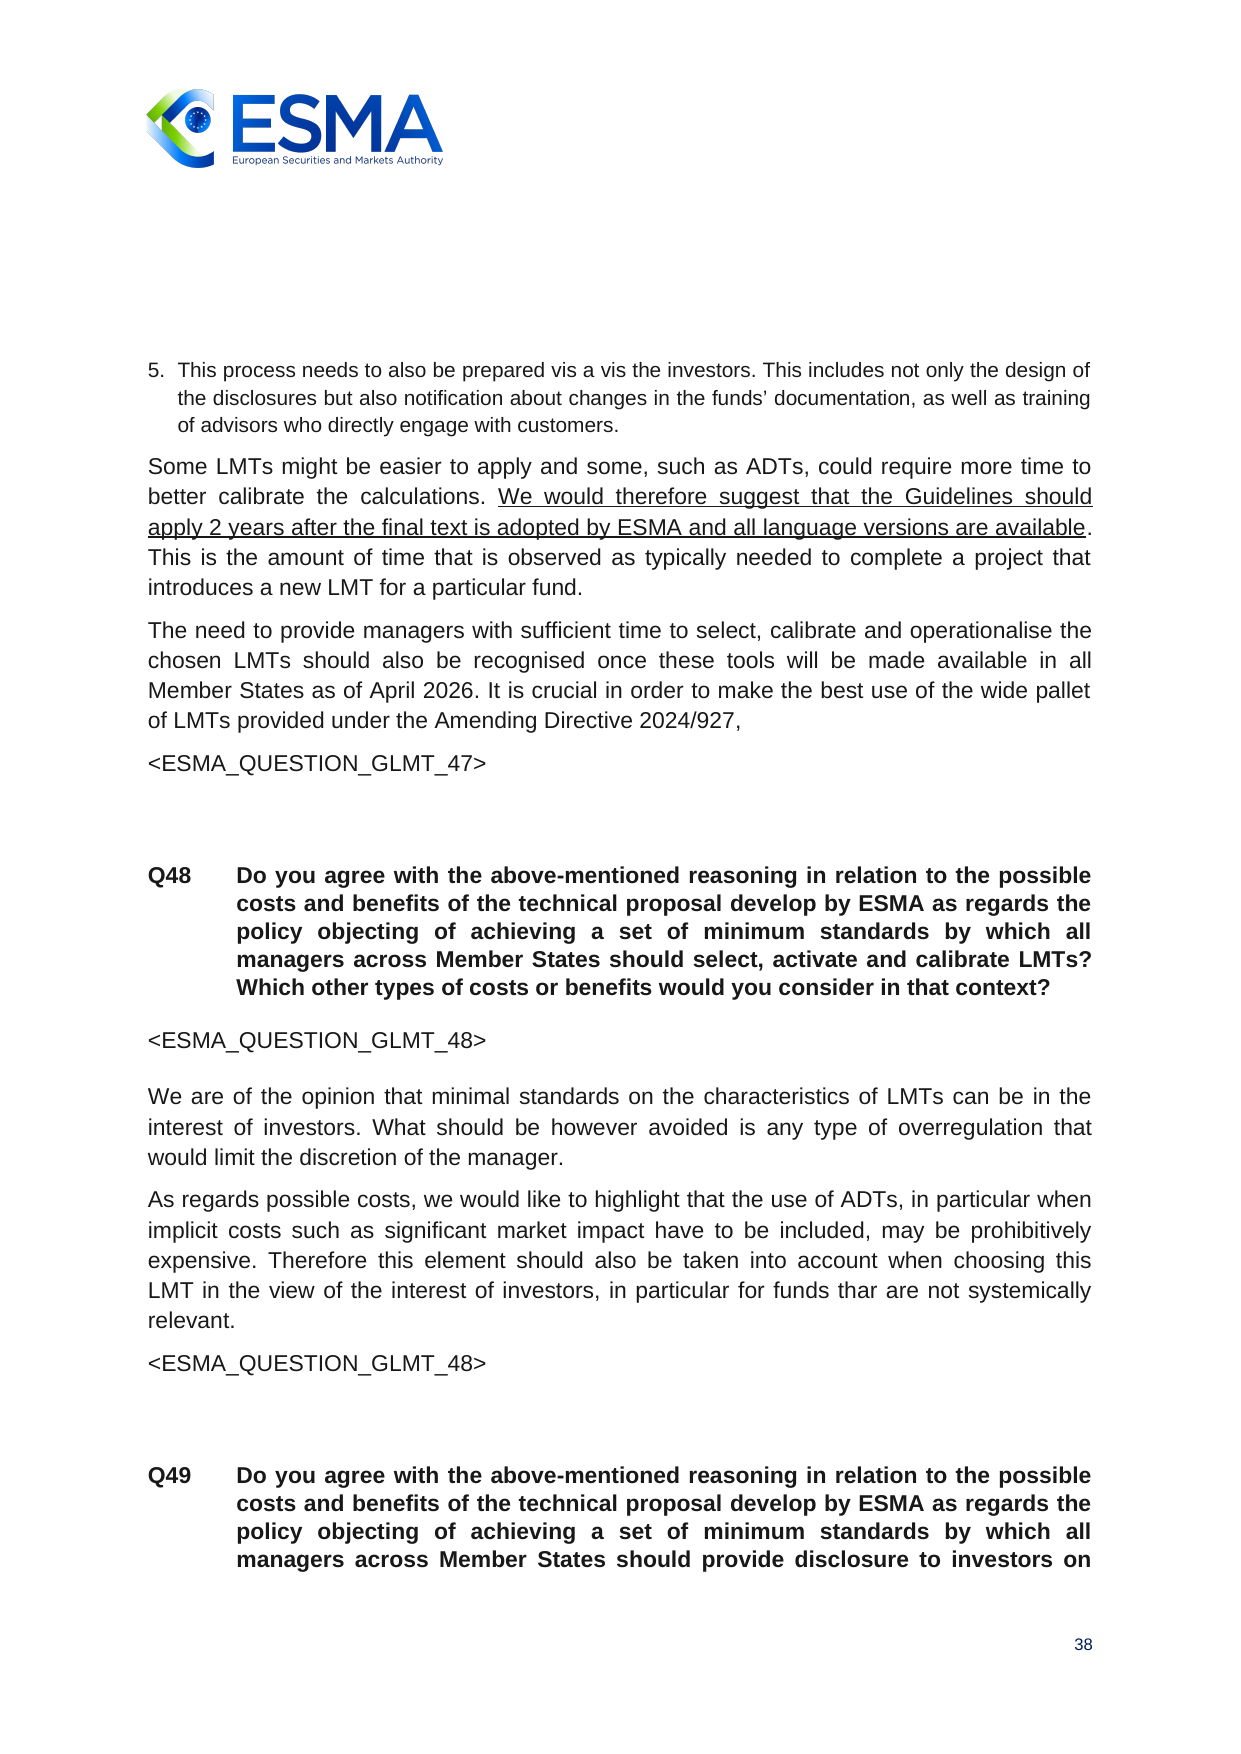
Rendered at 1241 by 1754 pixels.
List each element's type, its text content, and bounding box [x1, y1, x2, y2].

text <ESMA_QUESTION_GLMT_48> [148, 1027, 1093, 1053]
text Some LMTs might be easier to apply and some, such as ADTs, could require more time to better calibrate the calculations. We would therefore suggest that the Guidelines should apply 2 years after the final text is adopted by ESMA and all language versions are available. This is the amount of time that is observed as typically needed to complete a project that introduces a new LMT for a particular fund. [148, 453, 1093, 600]
picture [146, 89, 443, 168]
text We are of the opinion that minimal standards on the characteristics of LMTs can be in the interest of investors. What should be however avoided is any type of overregulation that would limit the discretion of the manager. [148, 1083, 1093, 1170]
list Do you agree with the above-mentioned reasoning in relation to the possible costs and benefits of the technical proposal develop by ESMA as regards the policy objecting of achieving a set of minimum standards by which all managers across Member States should select, activate and calibrate LMTs? Which other types of costs or benefits would you consider in that context? [148, 862, 1093, 1001]
text The need to provide managers with sufficient time to select, calibrate and operationalise the chosen LMTs should also be recognised once these tools will be made available in all Member States as of April 2026. It is crucial in order to make the best use of the wide pallet of LMTs provided under the Amending Directive 2024/927, [148, 617, 1093, 734]
text <ESMA_QUESTION_GLMT_48> [148, 1350, 1093, 1376]
list This process needs to also be prepared vis a vis the investors. This includes not only the design of the disclosures but also notification about changes in the funds’ documentation, as well as training of advisors who directly engage with customers. [148, 358, 1093, 437]
text As regards possible costs, we would like to highlight that the use of ADTs, in particular when implicit costs such as significant market impact have to be included, may be prohibitively expensive. Therefore this element should also be taken into account when choosing this LMT in the view of the interest of investors, in particular for funds thar are not systemically relevant. [148, 1186, 1093, 1334]
text <ESMA_QUESTION_GLMT_47> [148, 750, 1093, 776]
